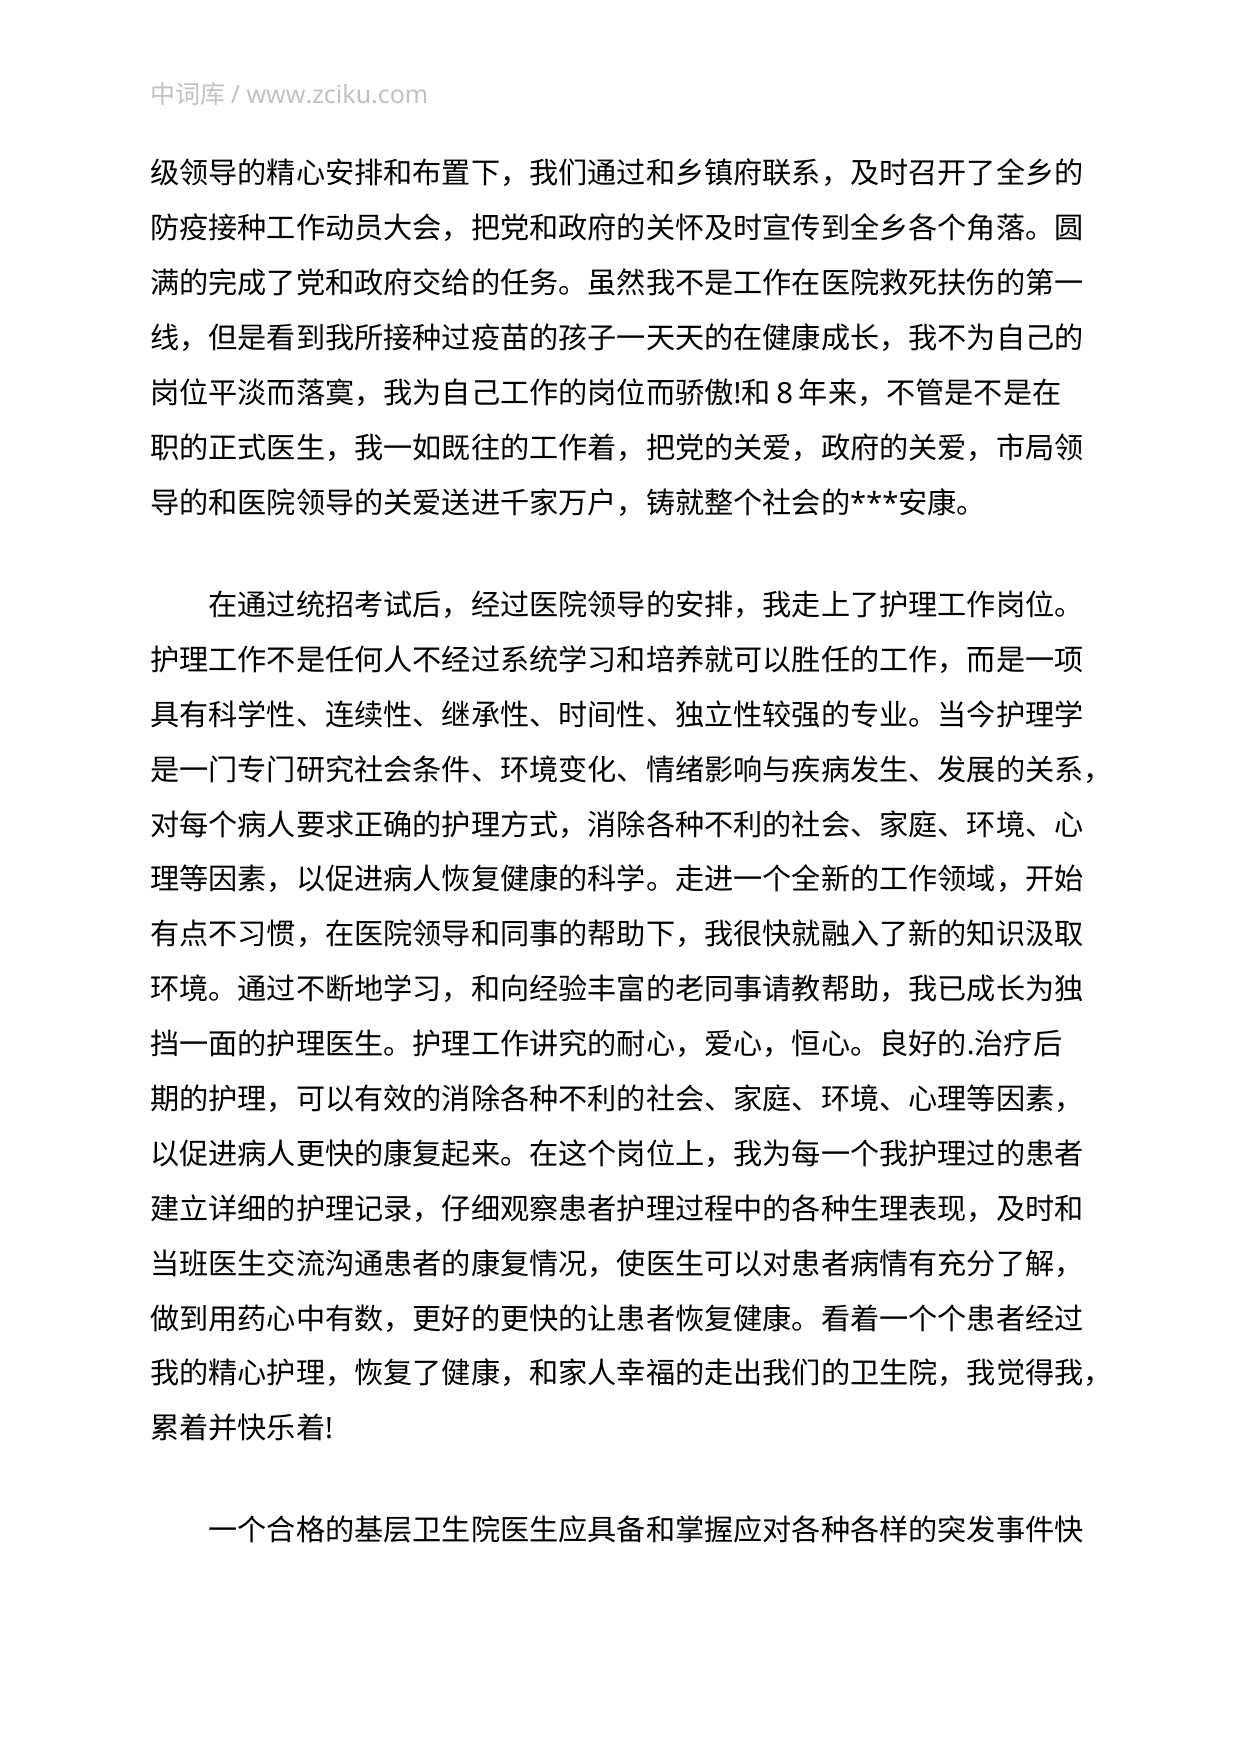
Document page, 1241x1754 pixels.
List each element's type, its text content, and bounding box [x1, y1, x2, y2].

text 在通过统招考试后，经过医院领导的安排，我走上了护理工作岗位。护理工作不是任何人不经过系统学习和培养就可以胜任的工作，而是一项具有科学性、连续性、继承性、时间性、独立性较强的专业。当今护理学是一门专门研究社会条件、环境变化、情绪影响与疾病发生、发展的关系，对每个病人要求正确的护理方式，消除各种不利的社会、家庭、环境、心理等因素，以促进病人恢复健康的科学。走进一个全新的工作领域，开始有点不习惯，在医院领导和同事的帮助下，我很快就融入了新的知识汲取环境。通过不断地学习，和向经验丰富的老同事请教帮助，我已成长为独挡一面的护理医生。护理工作讲究的耐心，爱心，恒心。良好的.治疗后期的护理，可以有效的消除各种不利的社会、家庭、环境、心理等因素，以促进病人更快的康复起来。在这个岗位上，我为每一个我护理过的患者建立详细的护理记录，仔细观察患者护理过程中的各种生理表现，及时和当班医生交流沟通患者的康复情况，使医生可以对患者病情有充分了解，做到用药心中有数，更好的更快的让患者恢复健康。看着一个个患者经过我的精心护理，恢复了健康，和家人幸福的走出我们的卫生院，我觉得我，累着并快乐着! [150, 581, 1090, 1447]
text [150, 150, 1090, 522]
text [150, 1507, 1090, 1549]
